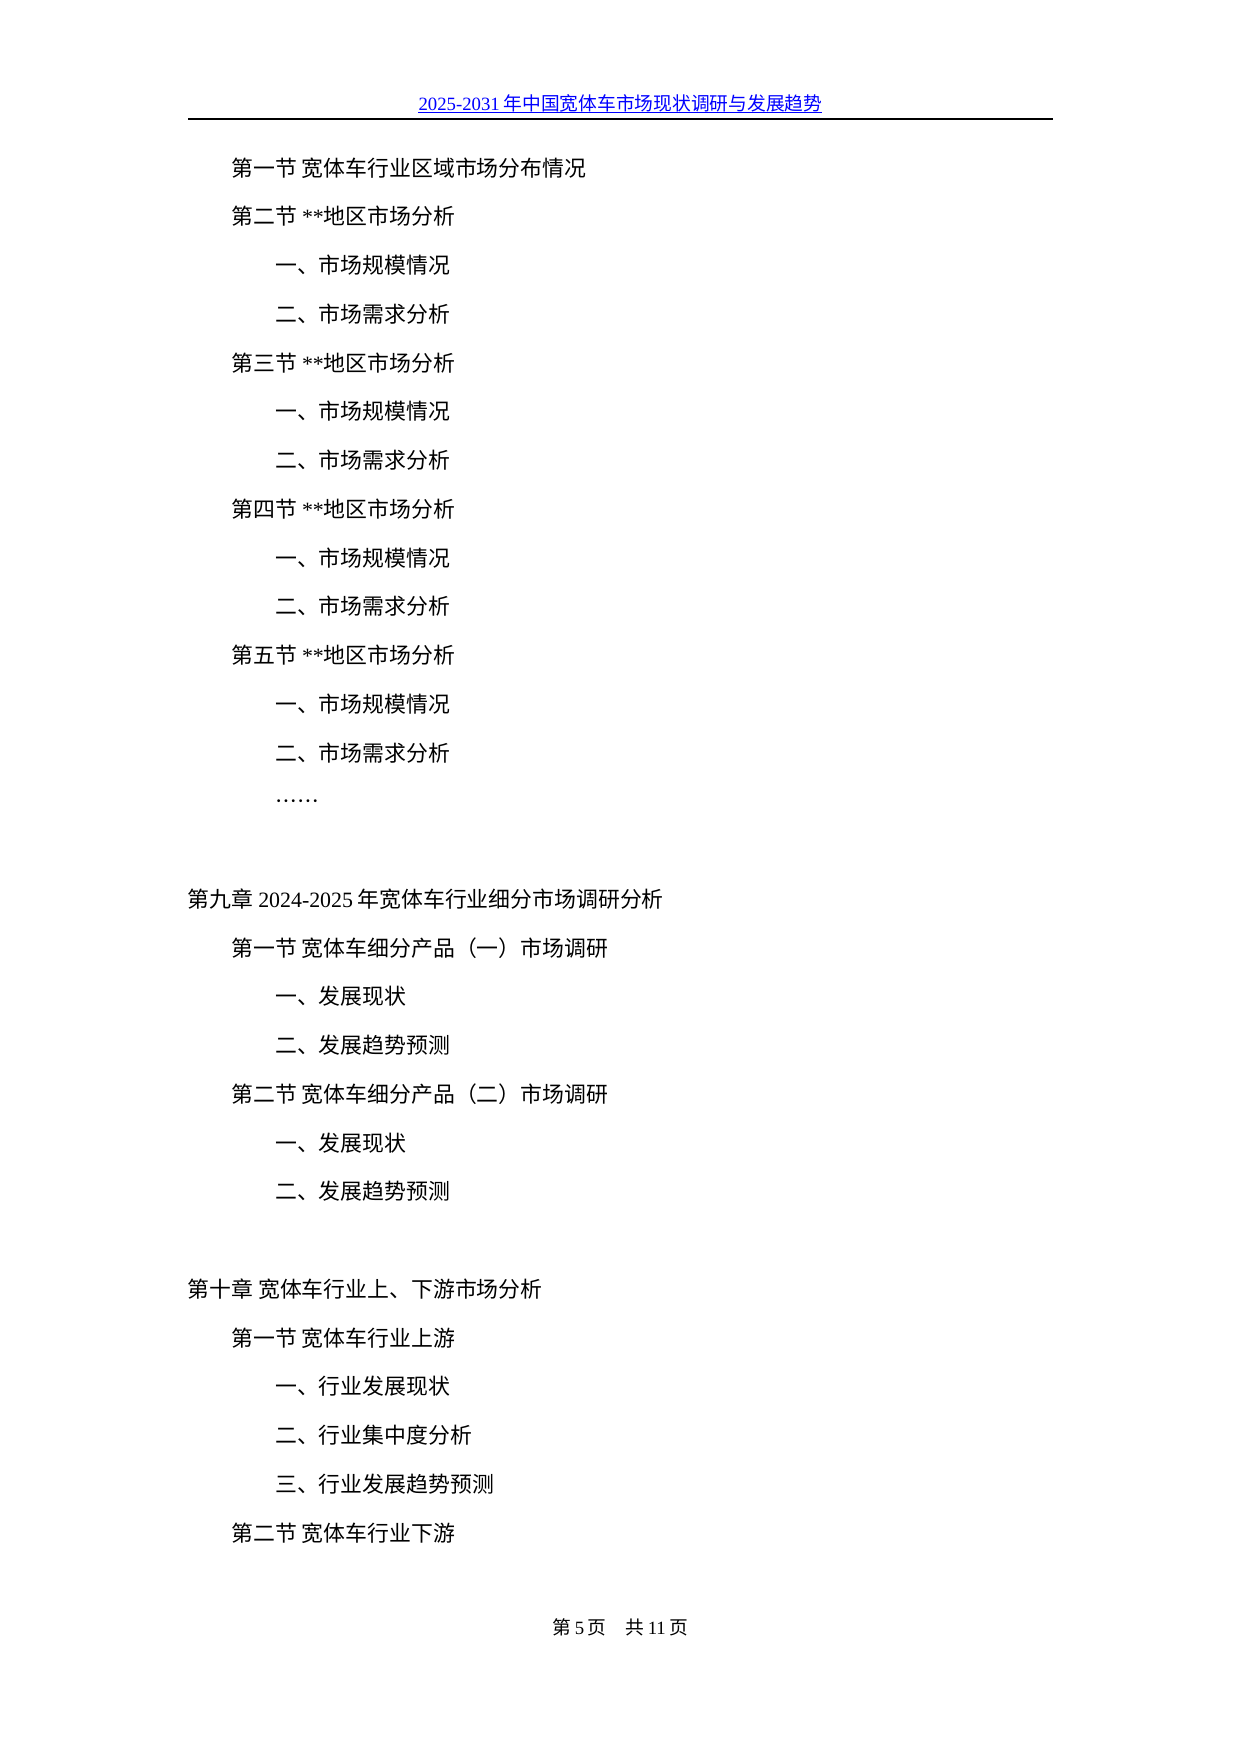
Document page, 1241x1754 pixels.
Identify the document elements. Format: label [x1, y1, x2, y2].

text [187, 150, 1053, 1548]
